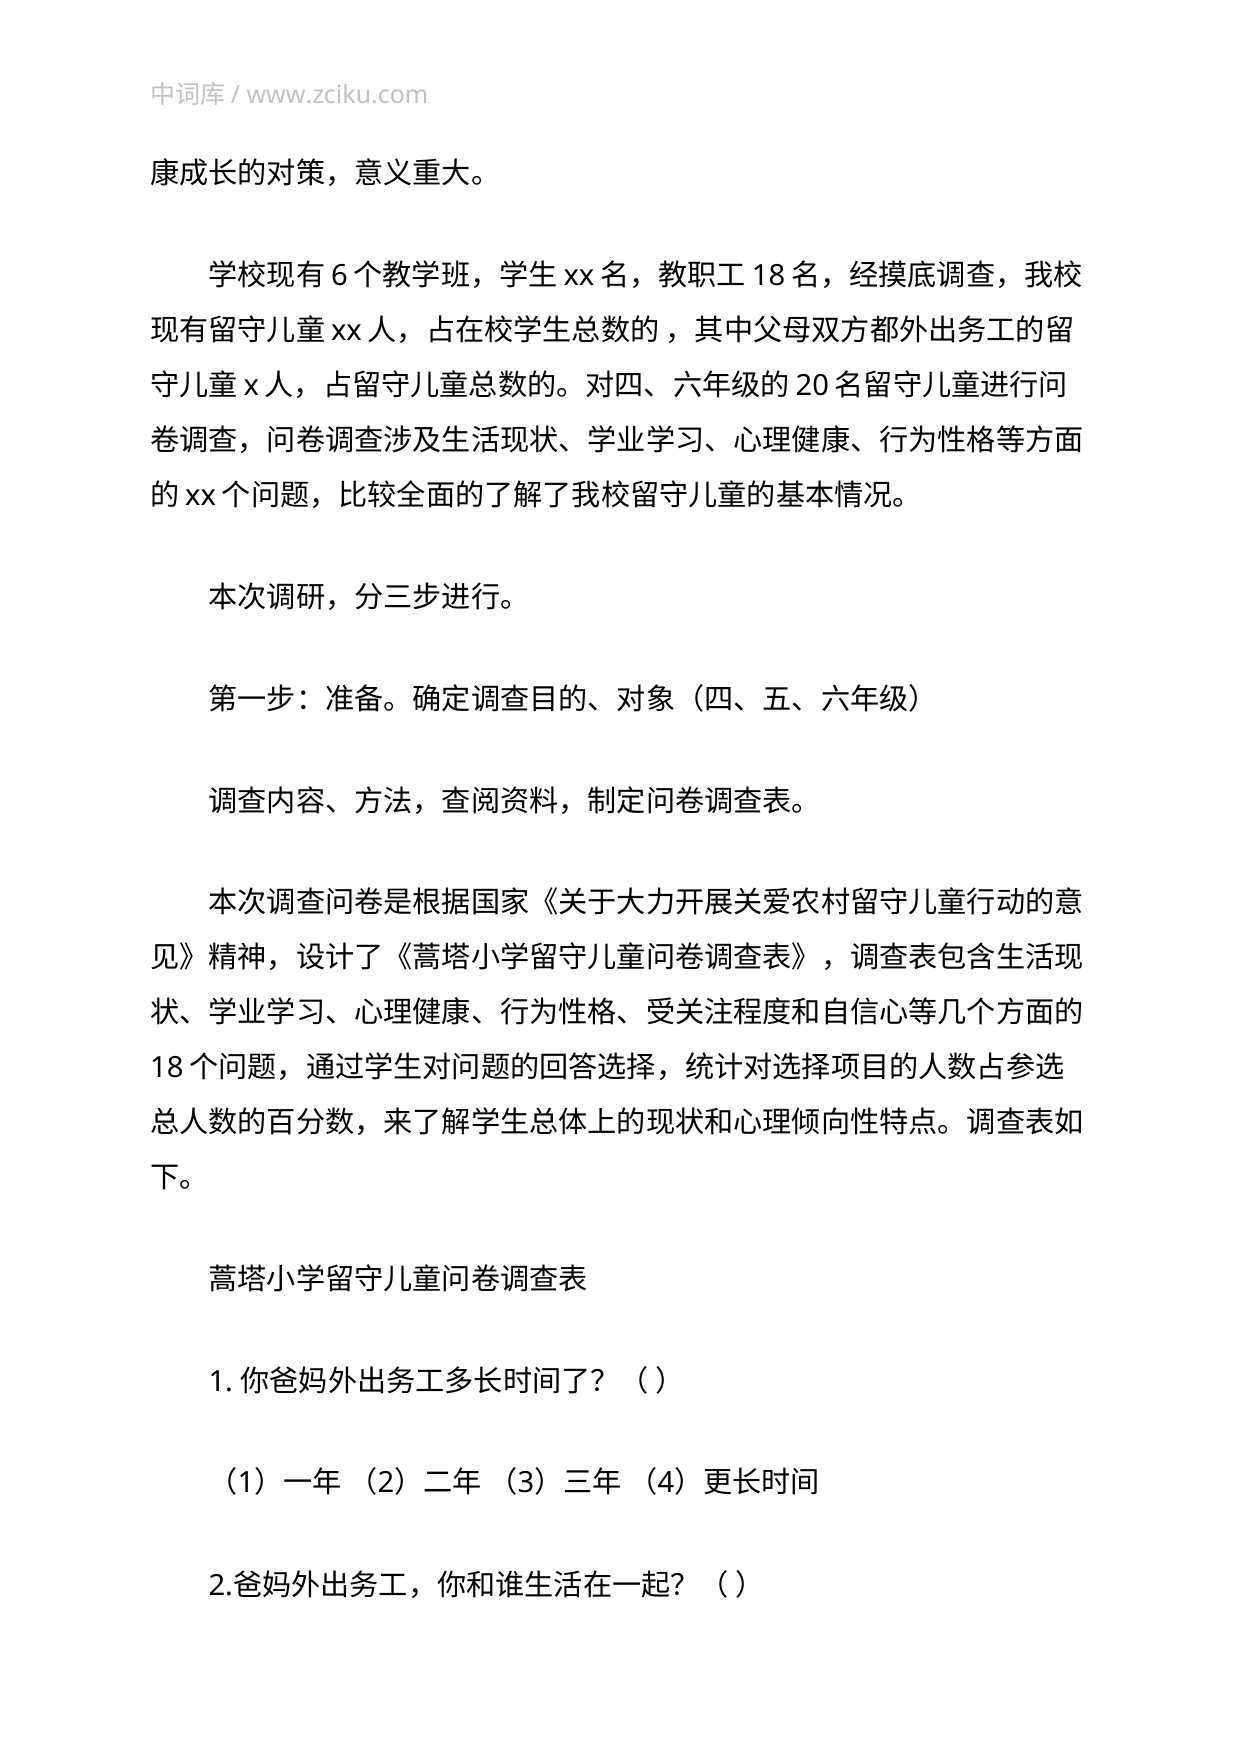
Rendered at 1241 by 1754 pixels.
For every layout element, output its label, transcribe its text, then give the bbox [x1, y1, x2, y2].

text 调查内容、方法，查阅资料，制定问卷调查表。 [150, 777, 1090, 819]
text 第一步：准备。确定调查目的、对象（四、五、六年级） [150, 675, 1090, 718]
text 学校现有6个教学班，学生xx名，教职工18名，经摸底调查，我校现有留守儿童xx人，占在校学生总数的 ，其中父母双方都外出务工的留守儿童x人，占留守儿童总数的。对四、六年级的20名留守儿童进行问卷调查，问卷调查涉及生活现状、学业学习、心理健康、行为性格等方面的xx个问题，比较全面的了解了我校留守儿童的基本情况。 [150, 252, 1090, 514]
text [150, 150, 1090, 192]
text 蒿塔小学留守儿童问卷调查表 [150, 1255, 1090, 1298]
text 本次调查问卷是根据国家《关于大力开展关爱农村留守儿童行动的意见》精神，设计了《蒿塔小学留守儿童问卷调查表》，调查表包含生活现状、学业学习、心理健康、行为性格、受关注程度和自信心等几个方面的18个问题，通过学生对问题的回答选择，统计对选择项目的人数占参选总人数的百分数，来了解学生总体上的现状和心理倾向性特点。调查表如下。 [150, 879, 1090, 1196]
text 本次调研，分三步进行。 [150, 574, 1090, 616]
text 2.爸妈外出务工，你和谁生活在一起？（ ） [150, 1561, 1090, 1603]
text 1. 你爸妈外出务工多长时间了？（ ） [150, 1357, 1090, 1399]
text （1）一年 （2）二年 （3）三年 （4）更长时间 [150, 1459, 1090, 1501]
